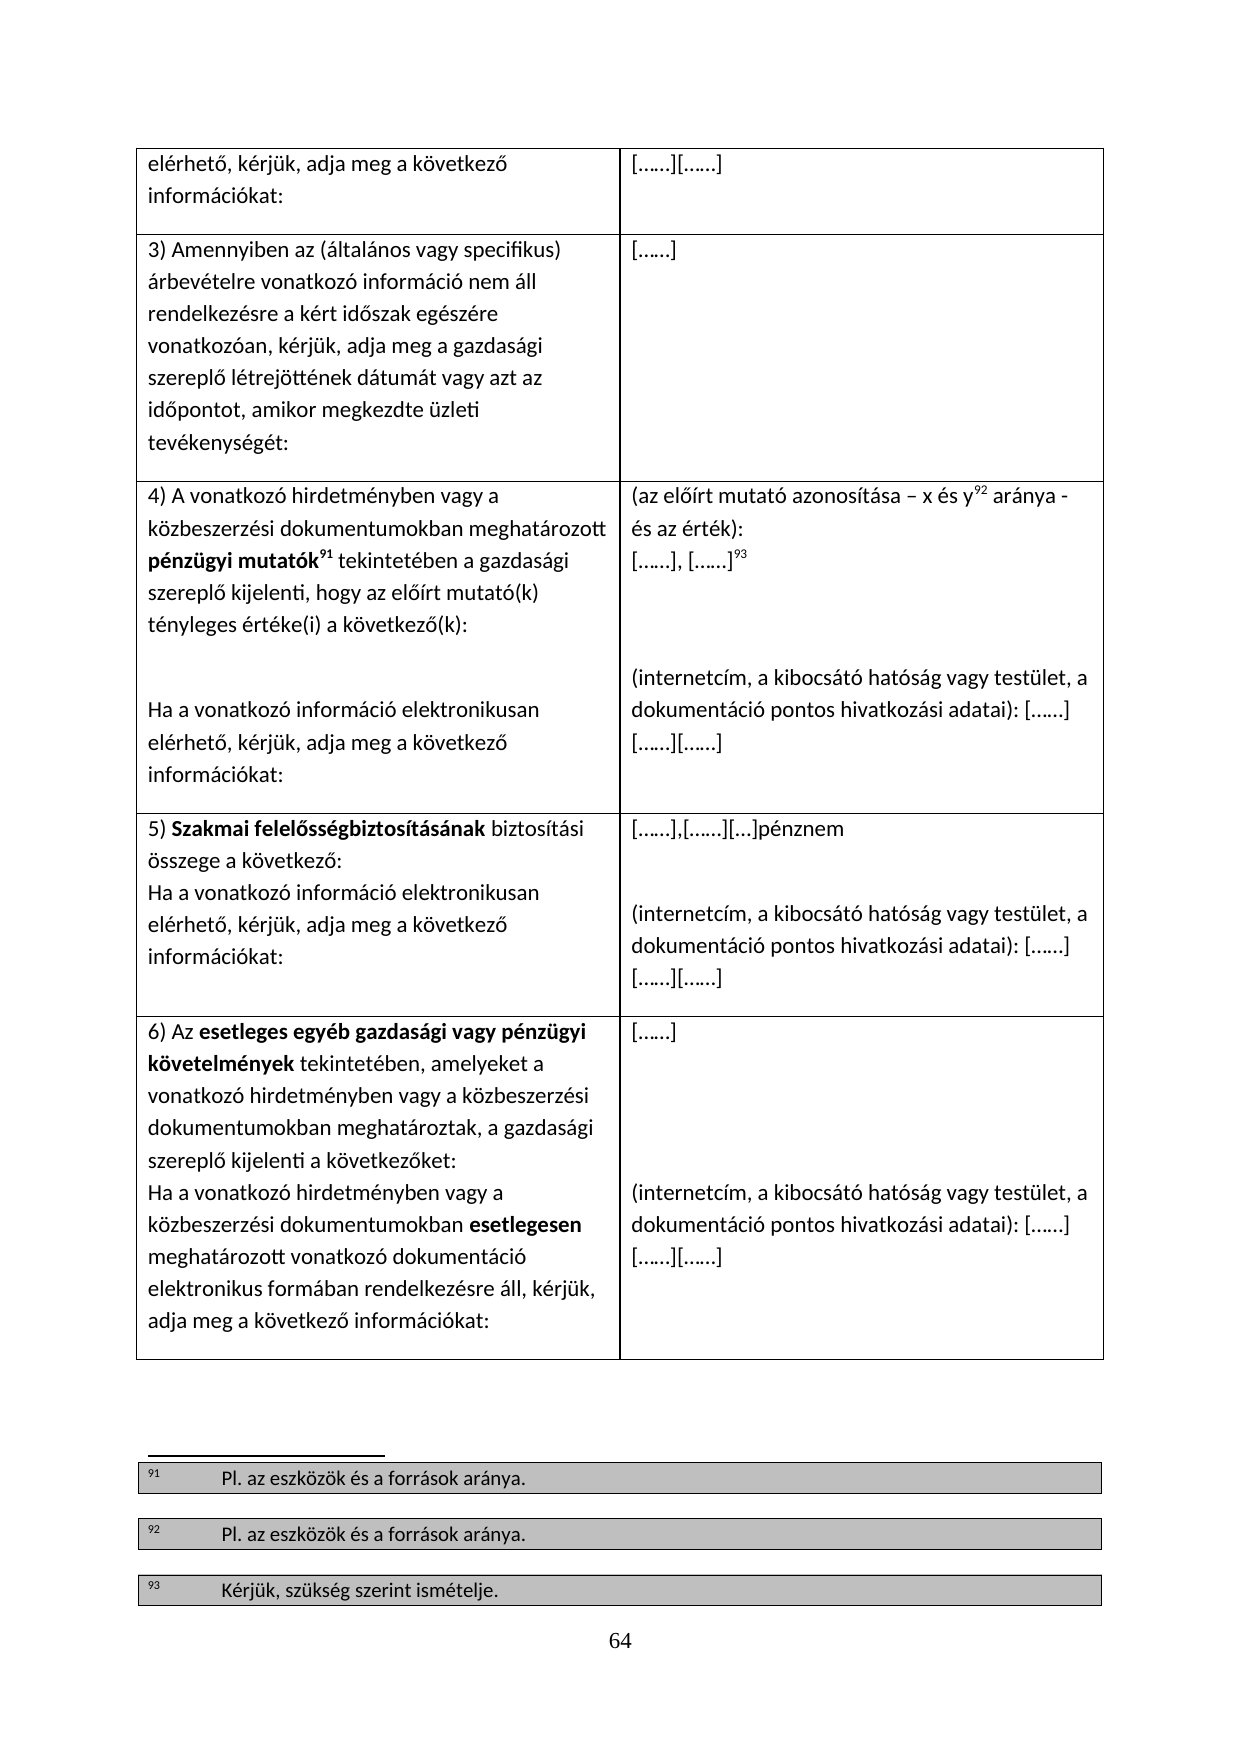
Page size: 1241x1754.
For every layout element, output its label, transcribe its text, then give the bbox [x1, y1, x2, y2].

table_cell [……] [621, 235, 1103, 481]
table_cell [137, 149, 619, 234]
table_cell 4) A vonatkozó hirdetményben vagy a közbeszerzési dokumentumokban meghatározott pénzügyi mutatók tekintetében a gazdasági szereplő kijelenti, hogy az előírt mutató(k) tényleges értéke(i) a következő(k): Ha a vonatkozó információ elektronikusan elérhető, kérjük, adja meg a következő információkat: [137, 482, 619, 813]
table_cell [……] (internetcím, a kibocsátó hatóság vagy testület, a dokumentáció pontos hivatkozási adatai): [……][……][……] [621, 1017, 1103, 1359]
table_cell [……],[……][…]pénznem (internetcím, a kibocsátó hatóság vagy testület, a dokumentáció pontos hivatkozási adatai): [……][……][……] [621, 814, 1103, 1016]
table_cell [621, 149, 1103, 234]
table_cell 6) Az esetleges egyéb gazdasági vagy pénzügyi követelmények tekintetében, amelyeket a vonatkozó hirdetményben vagy a közbeszerzési dokumentumokban meghatároztak, a gazdasági szereplő kijelenti a következőket: Ha a vonatkozó hirdetményben vagy a közbeszerzési dokumentumokban esetlegesen meghatározott vonatkozó dokumentáció elektronikus formában rendelkezésre áll, kérjük, adja meg a következő információkat: [137, 1017, 619, 1359]
table_cell (az előírt mutató azonosítása – x és y aránya - és az érték): [……], [……] (internetcím, a kibocsátó hatóság vagy testület, a dokumentáció pontos hivatkozási adatai): [……][……][……] [621, 482, 1103, 813]
table_cell 5) Szakmai felelősségbiztosításának biztosítási összege a következő: Ha a vonatkozó információ elektronikusan elérhető, kérjük, adja meg a következő információkat: [137, 814, 619, 1016]
table_cell 3) Amennyiben az (általános vagy specifikus) árbevételre vonatkozó információ nem áll rendelkezésre a kért időszak egészére vonatkozóan, kérjük, adja meg a gazdasági szereplő létrejöttének dátumát vagy azt az időpontot, amikor megkezdte üzleti tevékenységét: [137, 235, 619, 481]
